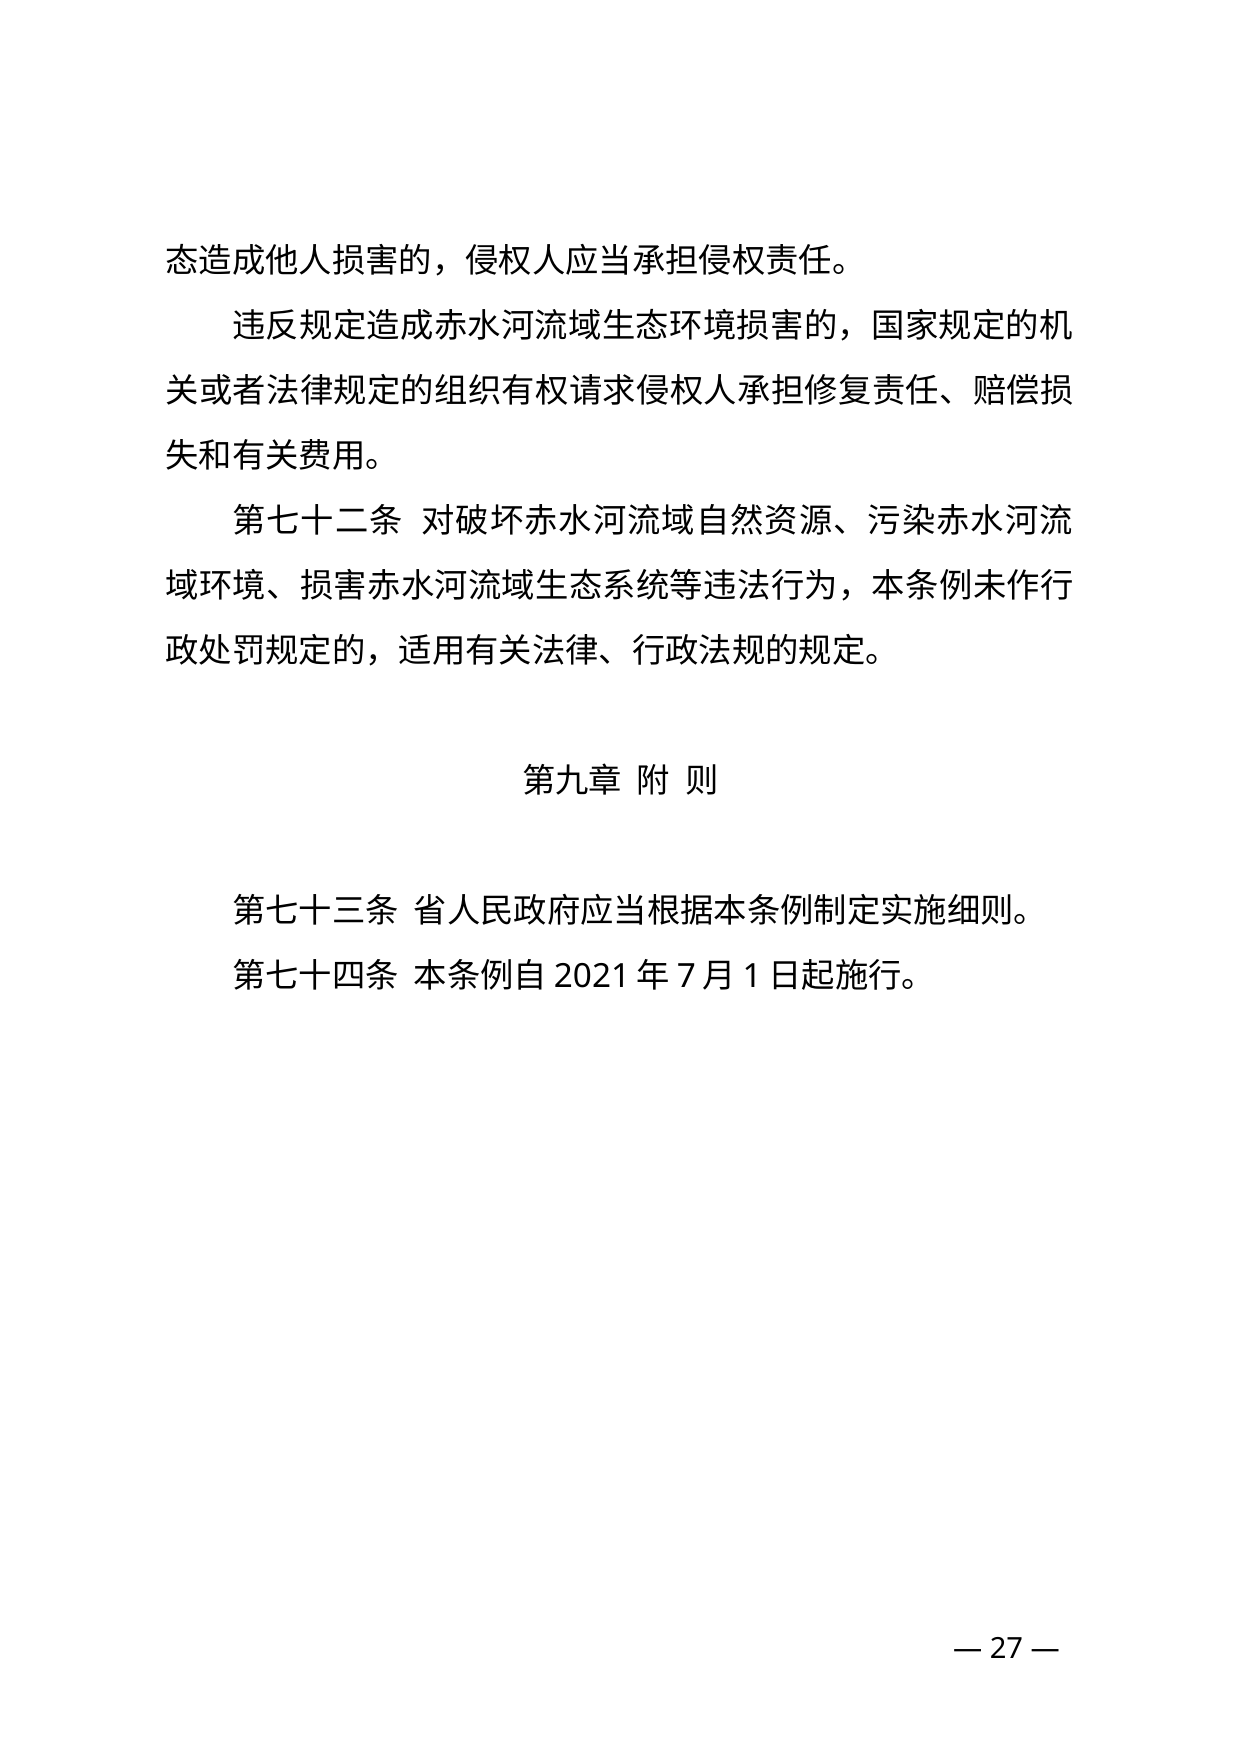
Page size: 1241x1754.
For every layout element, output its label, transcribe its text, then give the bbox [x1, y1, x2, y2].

text 第七十四条 本条例自2021年7月1日起施行。 [165, 941, 1075, 1006]
text 第九章 附 则 [165, 746, 1075, 811]
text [165, 226, 1075, 291]
text 第七十二条 对破坏赤水河流域自然资源、污染赤水河流域环境、损害赤水河流域生态系统等违法行为，本条例未作行政处罚规定的，适用有关法律、行政法规的规定。 [165, 486, 1075, 681]
text 违反规定造成赤水河流域生态环境损害的，国家规定的机关或者法律规定的组织有权请求侵权人承担修复责任、赔偿损失和有关费用。 [165, 291, 1075, 486]
text 第七十三条 省人民政府应当根据本条例制定实施细则。 [165, 876, 1075, 941]
